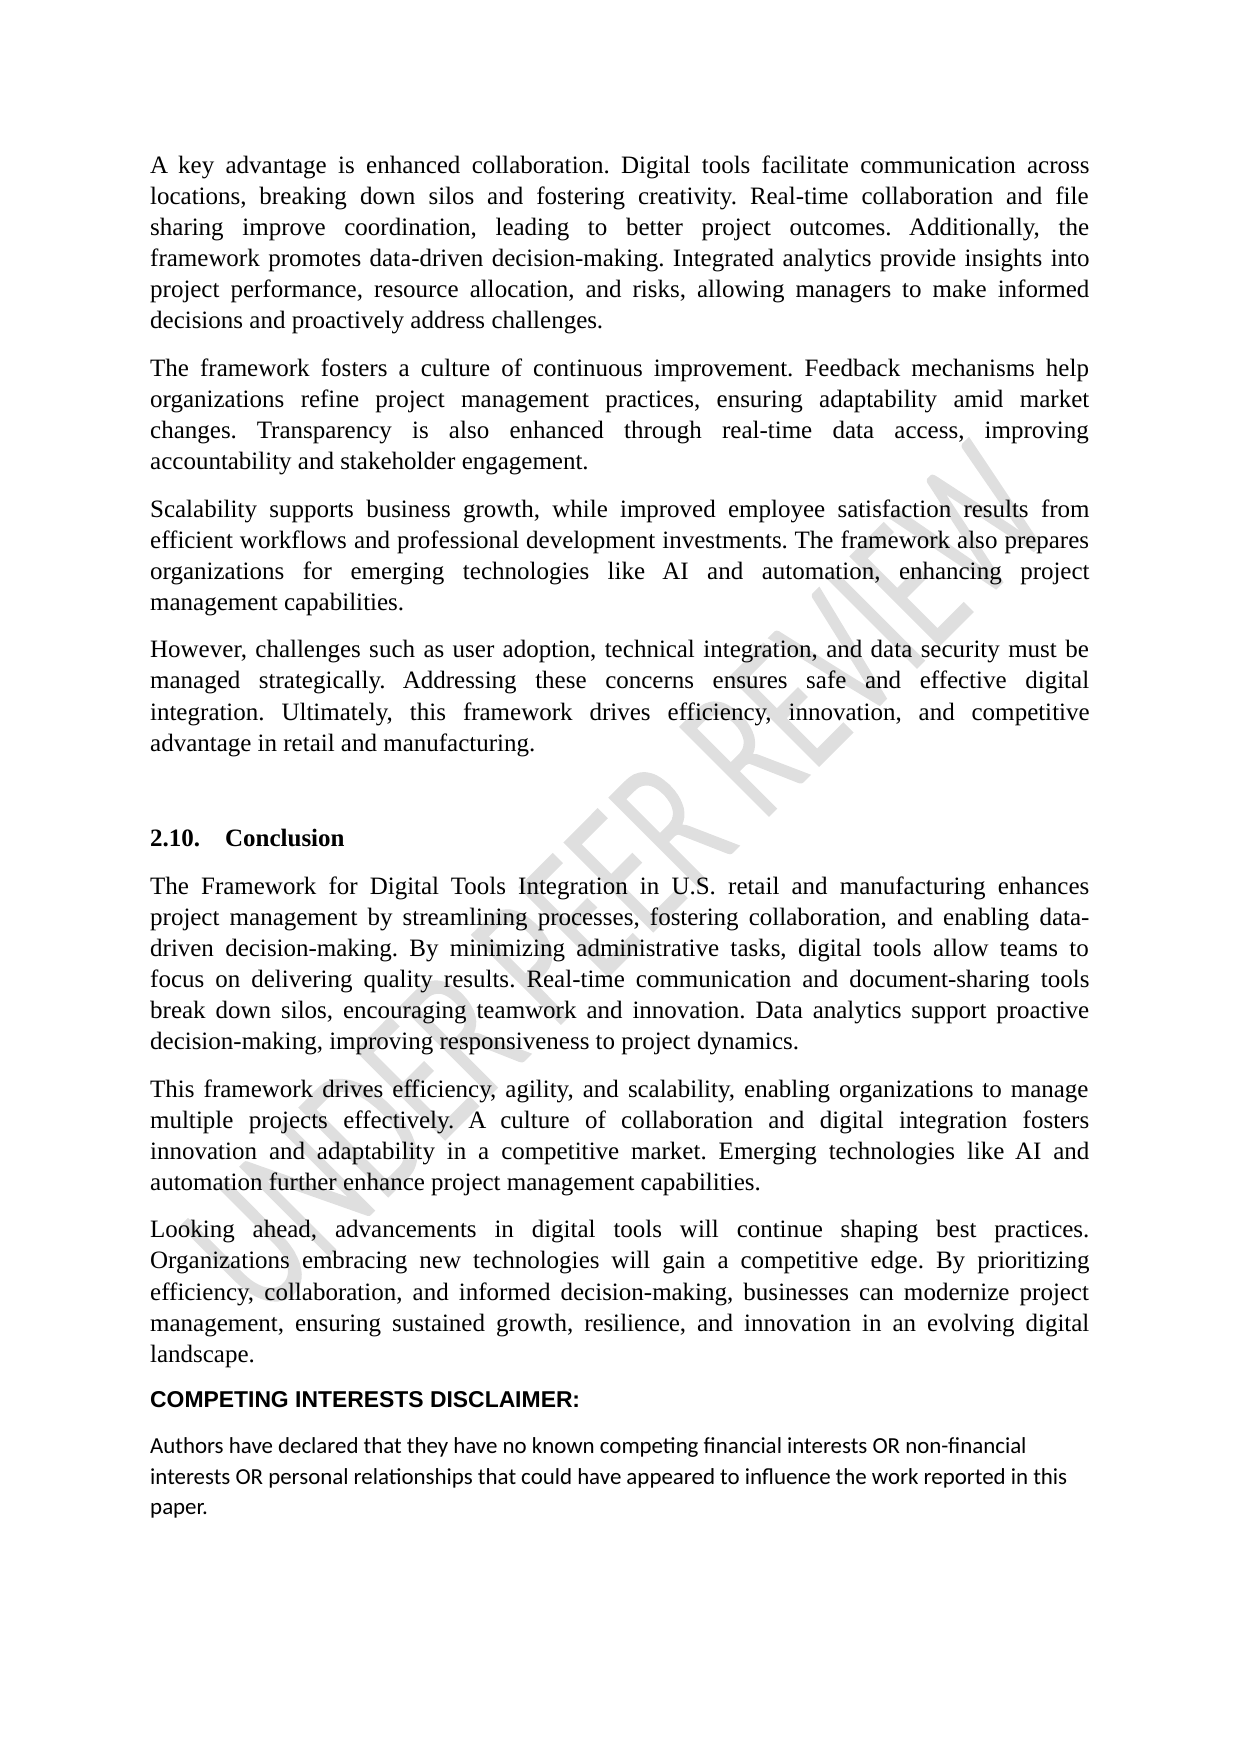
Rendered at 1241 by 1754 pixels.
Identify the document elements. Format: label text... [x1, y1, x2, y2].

text This framework drives efficiency, agility, and scalability, enabling organizations to manage multiple projects effectively. A culture of collaboration and digital integration fosters innovation and adaptability in a competitive market. Emerging technologies like AI and automation further enhance project management capabilities. [150, 1074, 1090, 1196]
text The Framework for Digital Tools Integration in U.S. retail and manufacturing enhances project management by streamlining processes, fostering collaboration, and enabling data-driven decision-making. By minimizing administrative tasks, digital tools allow teams to focus on delivering quality results. Real-time communication and document-sharing tools break down silos, encouraging teamwork and innovation. Data analytics support proactive decision-making, improving responsiveness to project dynamics. [150, 871, 1090, 1055]
text Authors have declared that they have no known competing financial interests OR non-financial interests OR personal relationships that could have appeared to influence the work reported in this paper. [150, 1432, 1090, 1520]
text A key advantage is enhanced collaboration. Digital tools facilitate communication across locations, breaking down silos and fostering creativity. Real-time collaboration and file sharing improve coordination, leading to better project outcomes. Additionally, the framework promotes data-driven decision-making. Integrated analytics provide insights into project performance, resource allocation, and risks, allowing managers to make informed decisions and proactively address challenges. [150, 150, 1090, 334]
text Scalability supports business growth, while improved employee satisfaction results from efficient workflows and professional development investments. The framework also prepares organizations for emerging technologies like AI and automation, enhancing project management capabilities. [150, 494, 1090, 616]
text The framework fosters a culture of continuous improvement. Feedback mechanisms help organizations refine project management practices, ensuring adaptability amid market changes. Transparency is also enhanced through real-time data access, improving accountability and stakeholder engagement. [150, 353, 1090, 475]
text Looking ahead, advancements in digital tools will continue shaping best practices. Organizations embracing new technologies will gain a competitive edge. By prioritizing efficiency, collaboration, and informed decision-making, businesses can modernize project management, ensuring sustained growth, resilience, and innovation in an evolving digital landscape. [150, 1214, 1090, 1367]
text However, challenges such as user adoption, technical integration, and data security must be managed strategically. Addressing these concerns ensures safe and effective digital integration. Ultimately, this framework drives efficiency, innovation, and competitive advantage in retail and manufacturing. [150, 634, 1090, 756]
text COMPETING INTERESTS DISCLAIMER: [150, 1386, 1090, 1413]
text 2.10. Conclusion [150, 823, 1090, 852]
